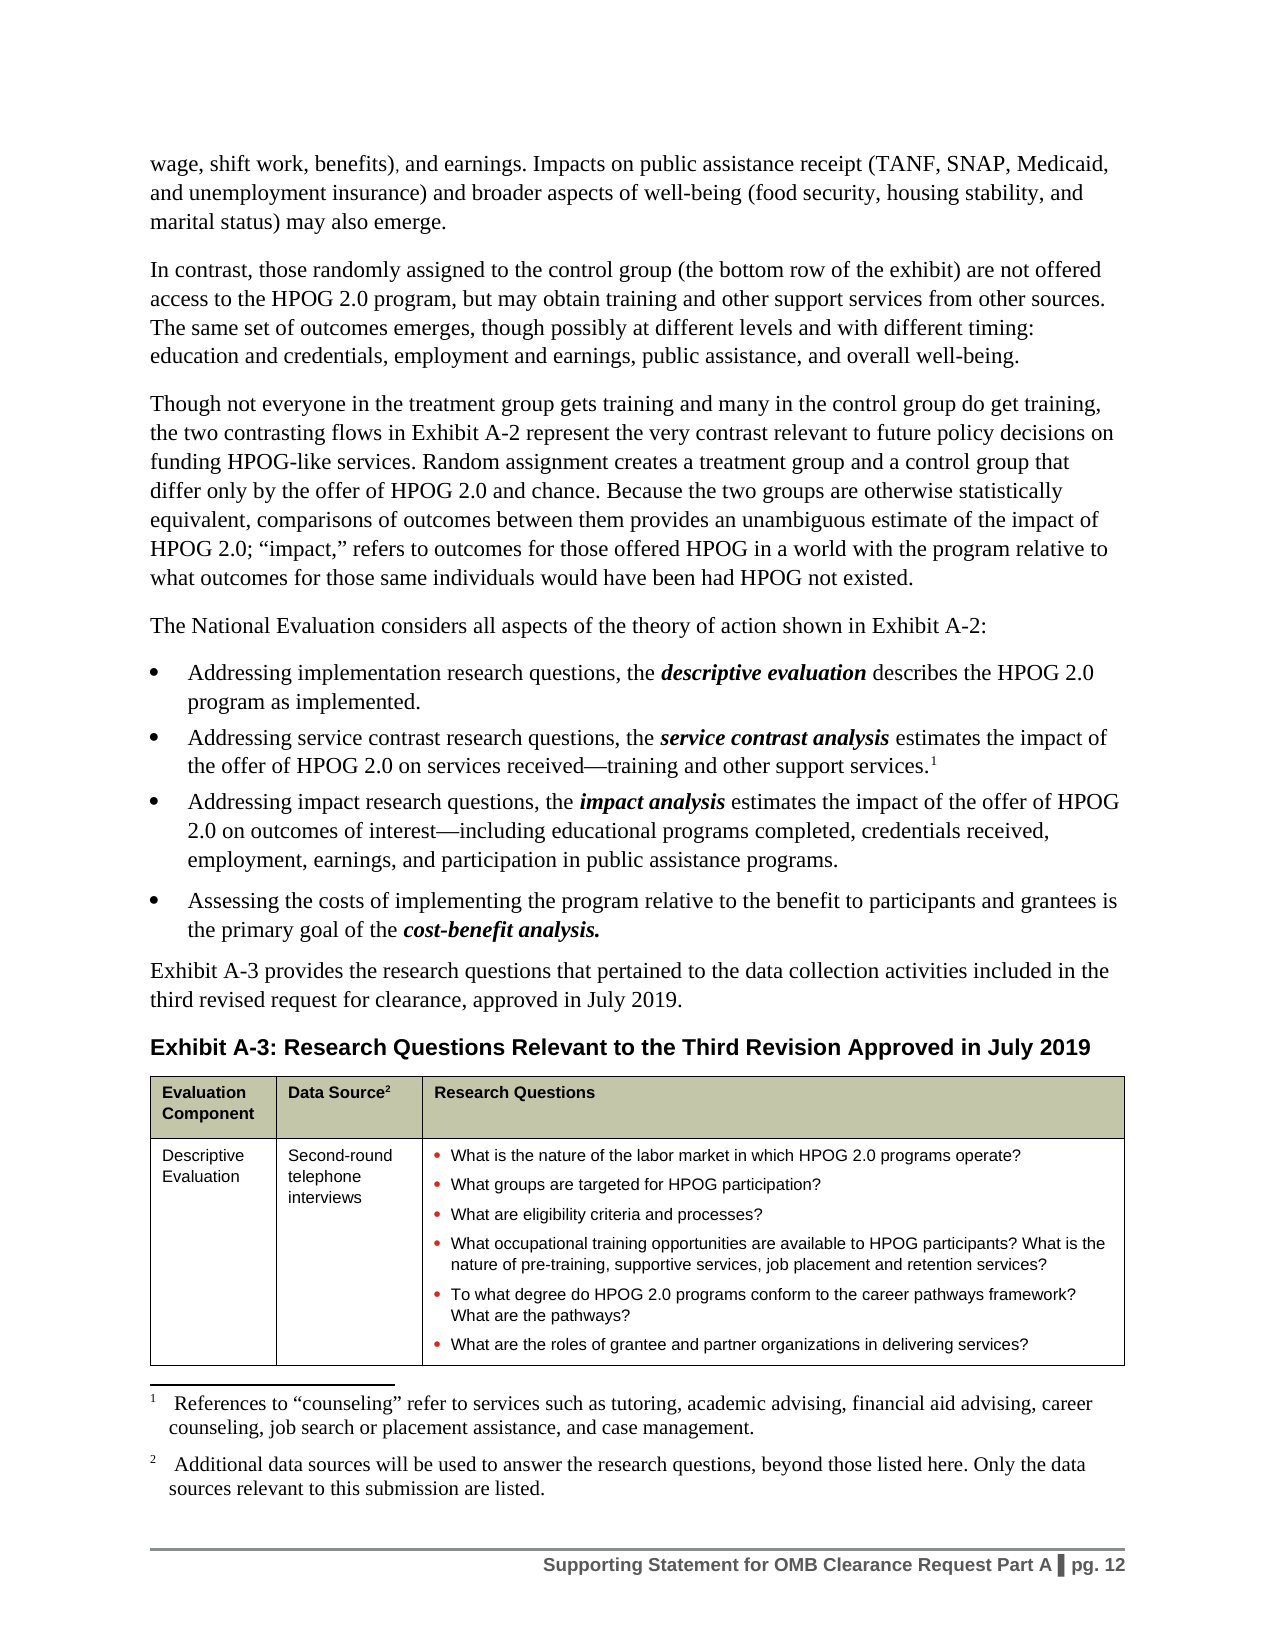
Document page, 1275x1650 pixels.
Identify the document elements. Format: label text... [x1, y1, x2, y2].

table_cell Second-round telephone interviews [277, 1139, 422, 1365]
text Exhibit A-3: Research Questions Relevant to the Third Revision Approved in July 2019 [150, 1034, 1125, 1061]
list Addressing implementation research questions, the descriptive evaluation describes the HPOG 2.0 program as implemented. [150, 659, 1125, 715]
text In contrast, those randomly assigned to the control group (the bottom row of the exhibit) are not offered access to the HPOG 2.0 program, but may obtain training and other support services from other sources. The same set of outcomes emerges, though possibly at different levels and with different timing: education and credentials, employment and earnings, public assistance, and overall well-being. [150, 256, 1125, 369]
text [150, 150, 1125, 234]
table_cell Descriptive Evaluation [151, 1139, 276, 1365]
text Exhibit A-3 provides the research questions that pertained to the data collection activities included in the third revised request for clearance, approved in July 2019. [150, 957, 1125, 1013]
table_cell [423, 1139, 1124, 1365]
table_header Evaluation Component [151, 1077, 276, 1138]
list Assessing the costs of implementing the program relative to the benefit to participants and grantees is the primary goal of the cost-benefit analysis. [150, 887, 1125, 942]
table_header Research Questions [423, 1077, 1124, 1138]
text Though not everyone in the treatment group gets training and many in the control group do get training, the two contrasting flows in Exhibit A-2 represent the very contrast relevant to future policy decisions on funding HPOG-like services. Random assignment creates a treatment group and a control group that differ only by the offer of HPOG 2.0 and chance. Because the two groups are otherwise statistically equivalent, comparisons of outcomes between them provides an unambiguous estimate of the impact of HPOG 2.0; “impact,” refers to outcomes for those offered HPOG in a world with the program relative to what outcomes for those same individuals would have been had HPOG not existed. [150, 390, 1125, 590]
table_header Data Source [277, 1077, 422, 1138]
text The National Evaluation considers all aspects of the theory of action shown in Exhibit A-2: [150, 612, 1125, 638]
list Addressing service contrast research questions, the service contrast analysis estimates the impact of the offer of HPOG 2.0 on services received—training and other support services. [150, 723, 1125, 779]
list Addressing impact research questions, the impact analysis estimates the impact of the offer of HPOG 2.0 on outcomes of interest—including educational programs completed, credentials received, employment, earnings, and participation in public assistance programs. [150, 788, 1125, 872]
